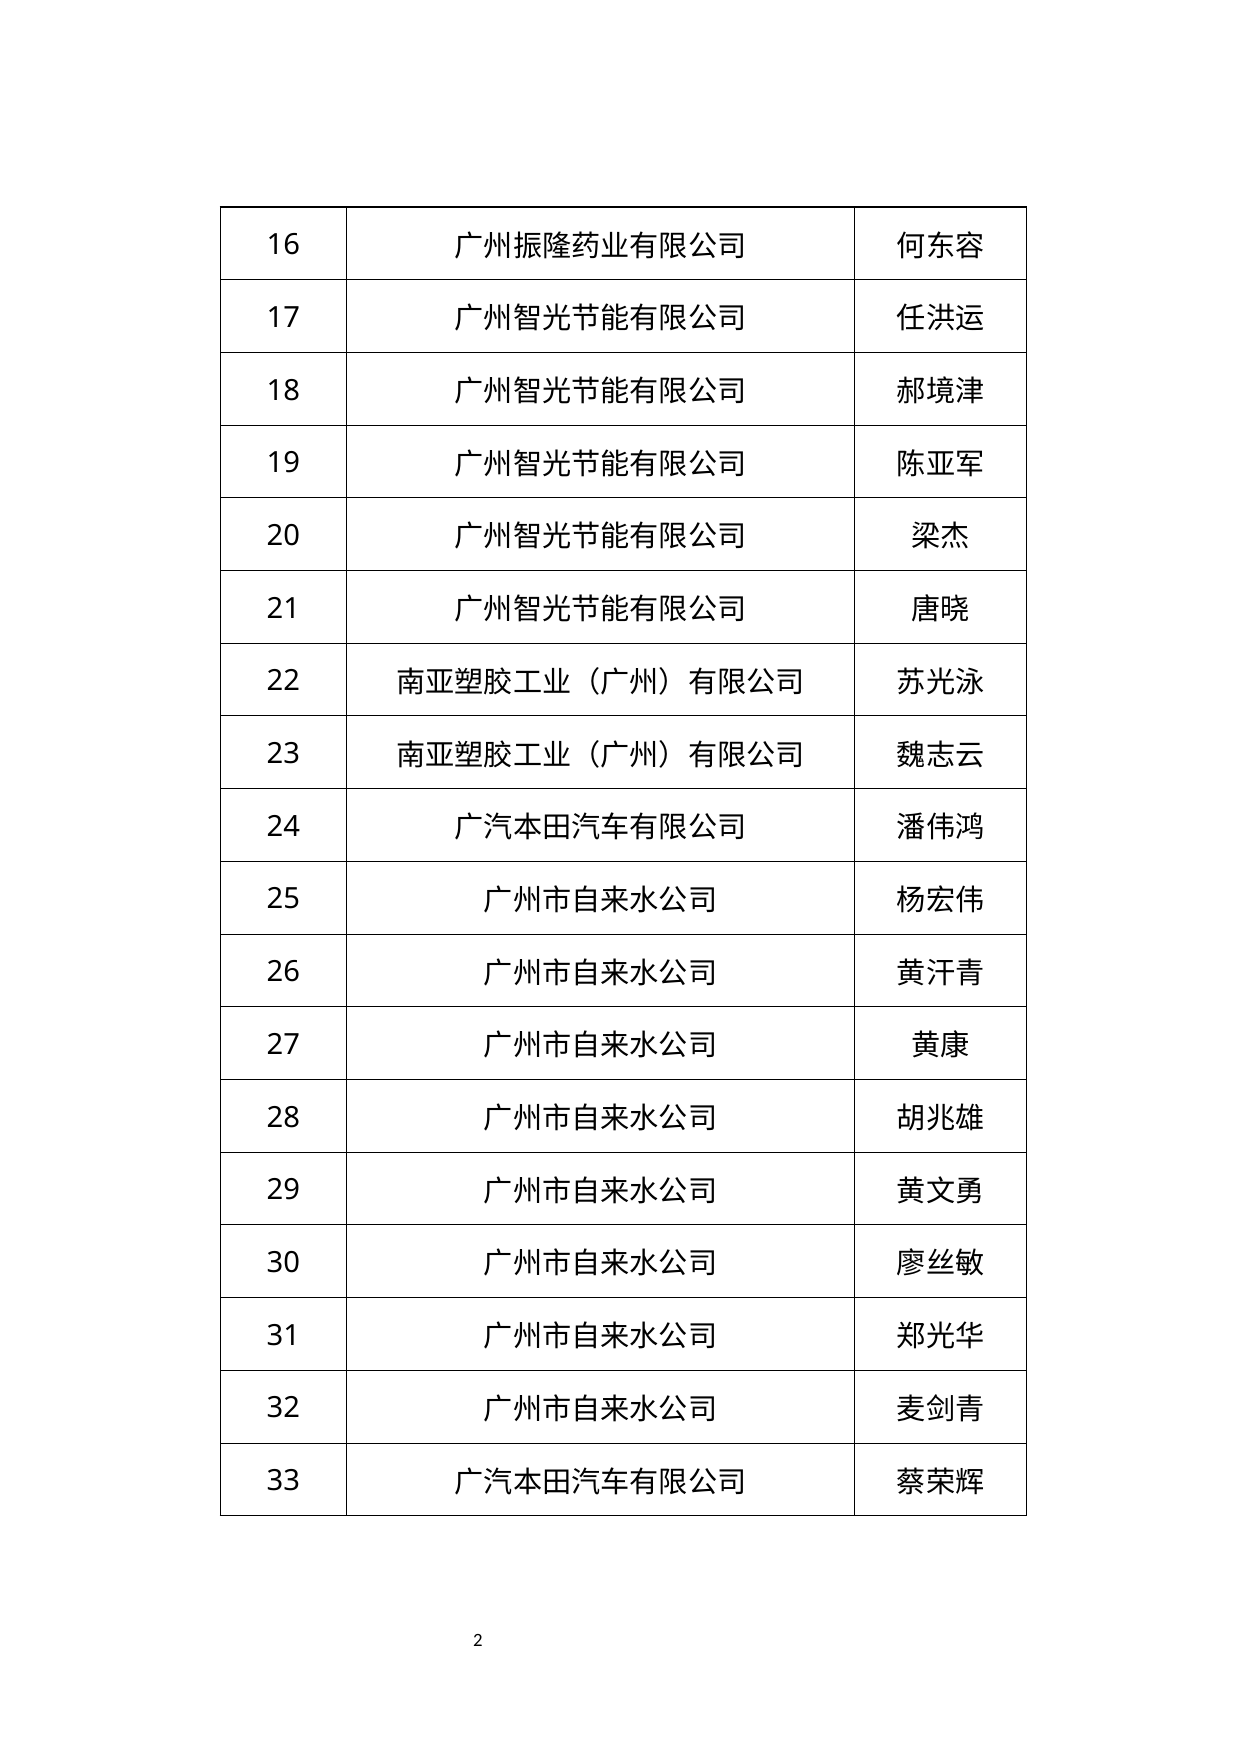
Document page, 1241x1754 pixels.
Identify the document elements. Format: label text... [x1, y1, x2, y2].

table_cell 郝境津 [855, 353, 1026, 424]
table_cell 28 [221, 1080, 346, 1152]
table_cell 广州智光节能有限公司 [347, 426, 854, 497]
table_cell 黄康 [855, 1007, 1026, 1079]
table_cell 25 [221, 862, 346, 933]
table_cell 麦剑青 [855, 1371, 1026, 1442]
table_cell 陈亚军 [855, 426, 1026, 497]
table_cell 梁杰 [855, 498, 1026, 570]
table_cell 16 [221, 208, 346, 279]
table_cell 广州智光节能有限公司 [347, 280, 854, 352]
table_cell 何东容 [855, 208, 1026, 279]
table_cell 廖丝敏 [855, 1225, 1026, 1297]
table_cell 广州市自来水公司 [347, 1298, 854, 1370]
table_cell 31 [221, 1298, 346, 1370]
table_cell 19 [221, 426, 346, 497]
table_cell 广州市自来水公司 [347, 1225, 854, 1297]
table_cell 17 [221, 280, 346, 352]
table_cell 广州市自来水公司 [347, 862, 854, 933]
table_cell 胡兆雄 [855, 1080, 1026, 1152]
table_cell 26 [221, 935, 346, 1006]
table_cell 22 [221, 644, 346, 715]
table_cell 27 [221, 1007, 346, 1079]
table_cell 蔡荣辉 [855, 1444, 1026, 1515]
table_cell 南亚塑胶工业（广州）有限公司 [347, 644, 854, 715]
table_cell 黄汗青 [855, 935, 1026, 1006]
table_cell 广州市自来水公司 [347, 1371, 854, 1442]
table_cell 18 [221, 353, 346, 424]
table_cell 广州市自来水公司 [347, 1080, 854, 1152]
table_cell 唐晓 [855, 571, 1026, 643]
table_cell 29 [221, 1153, 346, 1224]
table_cell 24 [221, 789, 346, 861]
table_cell 广州智光节能有限公司 [347, 353, 854, 424]
table_cell 广州市自来水公司 [347, 935, 854, 1006]
table_cell 广州市自来水公司 [347, 1007, 854, 1079]
table_cell 苏光泳 [855, 644, 1026, 715]
table_cell 任洪运 [855, 280, 1026, 352]
table_cell 杨宏伟 [855, 862, 1026, 933]
table_cell 广州智光节能有限公司 [347, 498, 854, 570]
table_cell 21 [221, 571, 346, 643]
table_cell 23 [221, 716, 346, 788]
table_cell 33 [221, 1444, 346, 1515]
table_cell 20 [221, 498, 346, 570]
table_cell 广汽本田汽车有限公司 [347, 789, 854, 861]
table_cell 黄文勇 [855, 1153, 1026, 1224]
table_cell 广汽本田汽车有限公司 [347, 1444, 854, 1515]
table_cell 南亚塑胶工业（广州）有限公司 [347, 716, 854, 788]
table_cell 广州振隆药业有限公司 [347, 208, 854, 279]
table_cell 郑光华 [855, 1298, 1026, 1370]
table_cell 广州市自来水公司 [347, 1153, 854, 1224]
table_cell 30 [221, 1225, 346, 1297]
table_cell 广州智光节能有限公司 [347, 571, 854, 643]
table_cell 魏志云 [855, 716, 1026, 788]
table_cell 32 [221, 1371, 346, 1442]
table_cell 潘伟鸿 [855, 789, 1026, 861]
